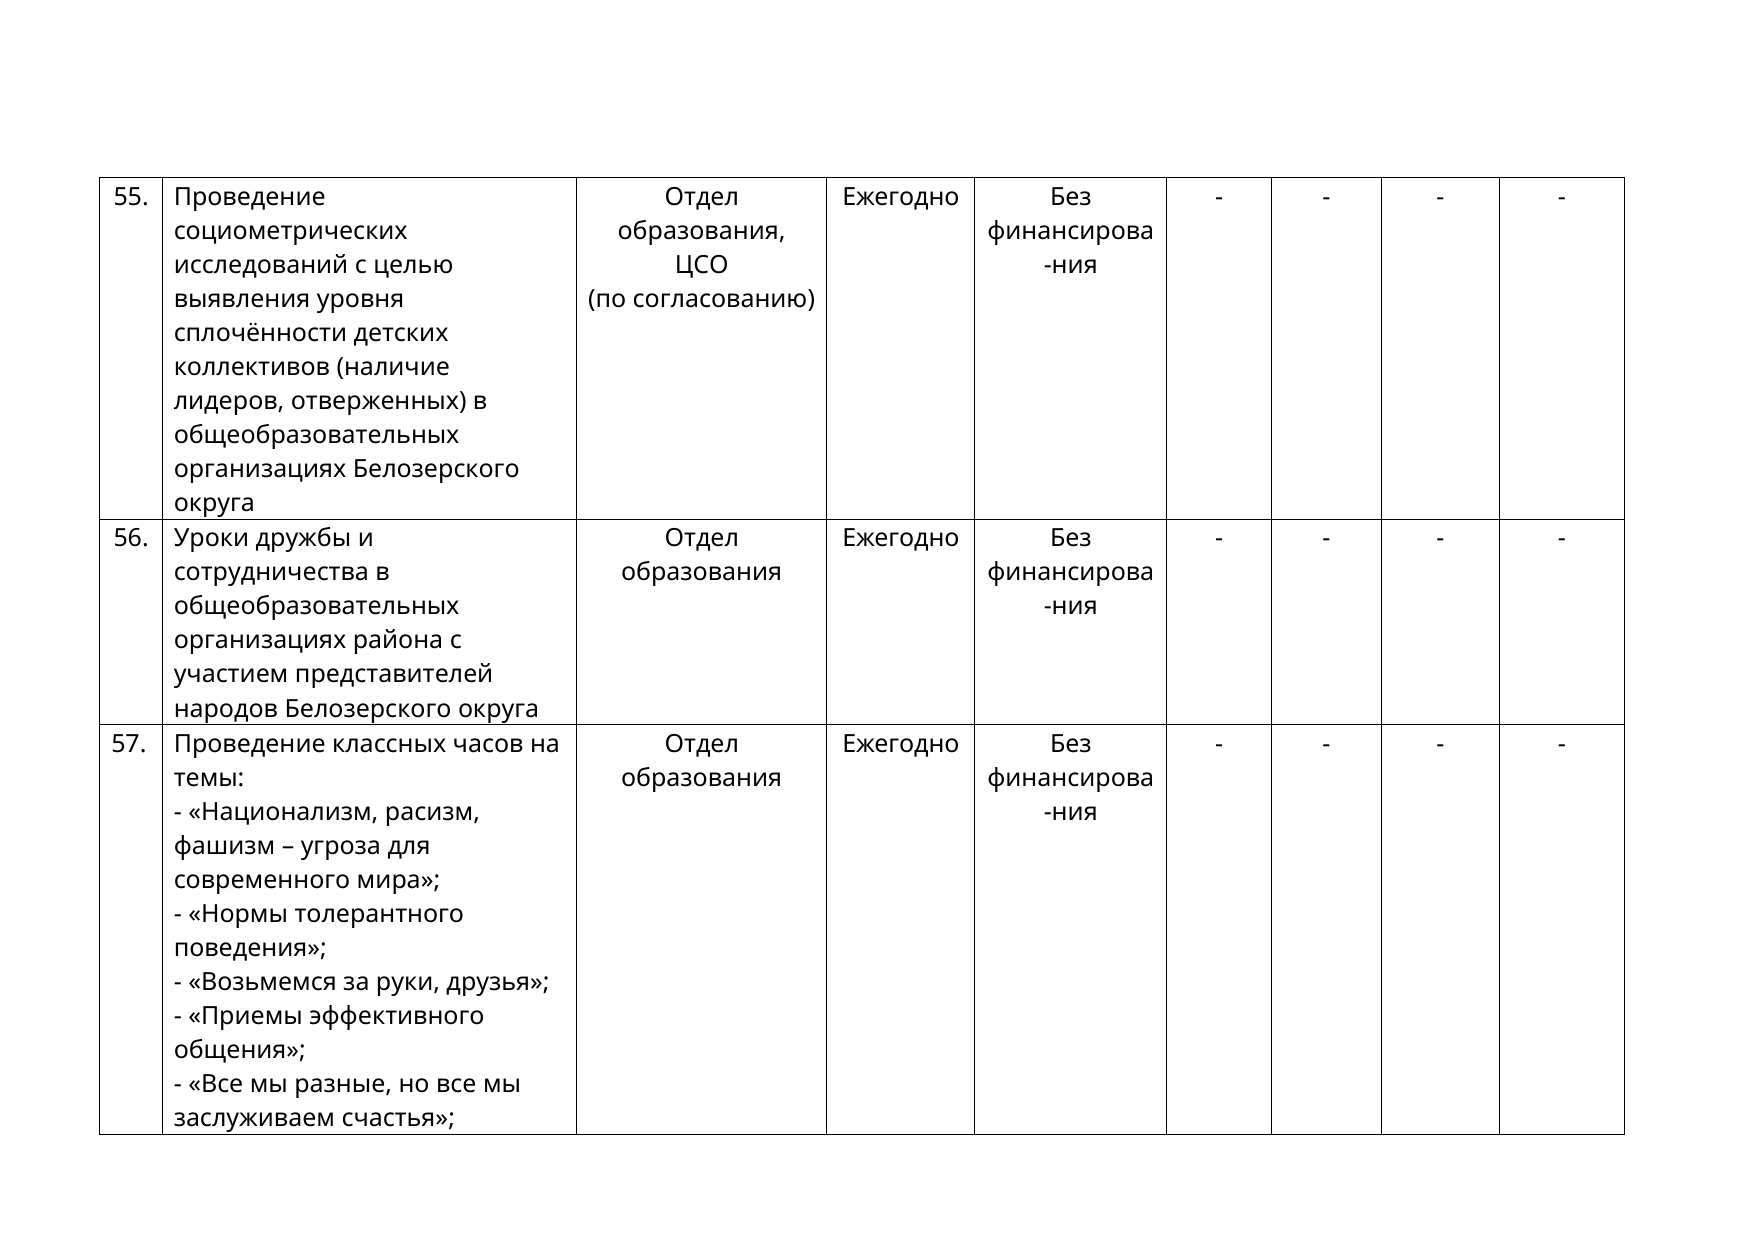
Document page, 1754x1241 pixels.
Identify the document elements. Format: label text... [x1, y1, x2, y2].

table_cell - [1500, 178, 1624, 519]
table_cell - [1167, 725, 1271, 1134]
table_cell 55. [100, 178, 162, 519]
table_cell - [1272, 178, 1381, 519]
table_cell Проведение социометрических исследований с целью выявления уровня сплочённости детских коллективов (наличие лидеров, отверженных) в общеобразовательных организациях Белозерского округа [163, 178, 576, 519]
table_cell - [1167, 520, 1271, 724]
table_cell - [1272, 725, 1381, 1134]
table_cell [163, 725, 576, 1134]
table_cell Без финансирова-ния [975, 725, 1166, 1134]
table_cell 56. [100, 520, 162, 724]
table_cell - [1382, 725, 1499, 1134]
table_cell Отдел образования [577, 725, 826, 1134]
table_cell - [1167, 178, 1271, 519]
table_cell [577, 178, 826, 519]
table_cell 57. [100, 725, 162, 1134]
table_cell Отдел образования [577, 520, 826, 724]
table_cell - [1272, 520, 1381, 724]
table_cell Ежегодно [827, 520, 974, 724]
table_cell Без финансирова-ния [975, 520, 1166, 724]
table_cell Ежегодно [827, 725, 974, 1134]
table_cell - [1382, 178, 1499, 519]
table_cell - [1500, 520, 1624, 724]
table_cell Без финансирова-ния [975, 178, 1166, 519]
table_cell - [1500, 725, 1624, 1134]
table_cell Ежегодно [827, 178, 974, 519]
table_cell - [1382, 520, 1499, 724]
table_cell Уроки дружбы и сотрудничества в общеобразовательных организациях района с участием представителей народов Белозерского округа [163, 520, 576, 724]
